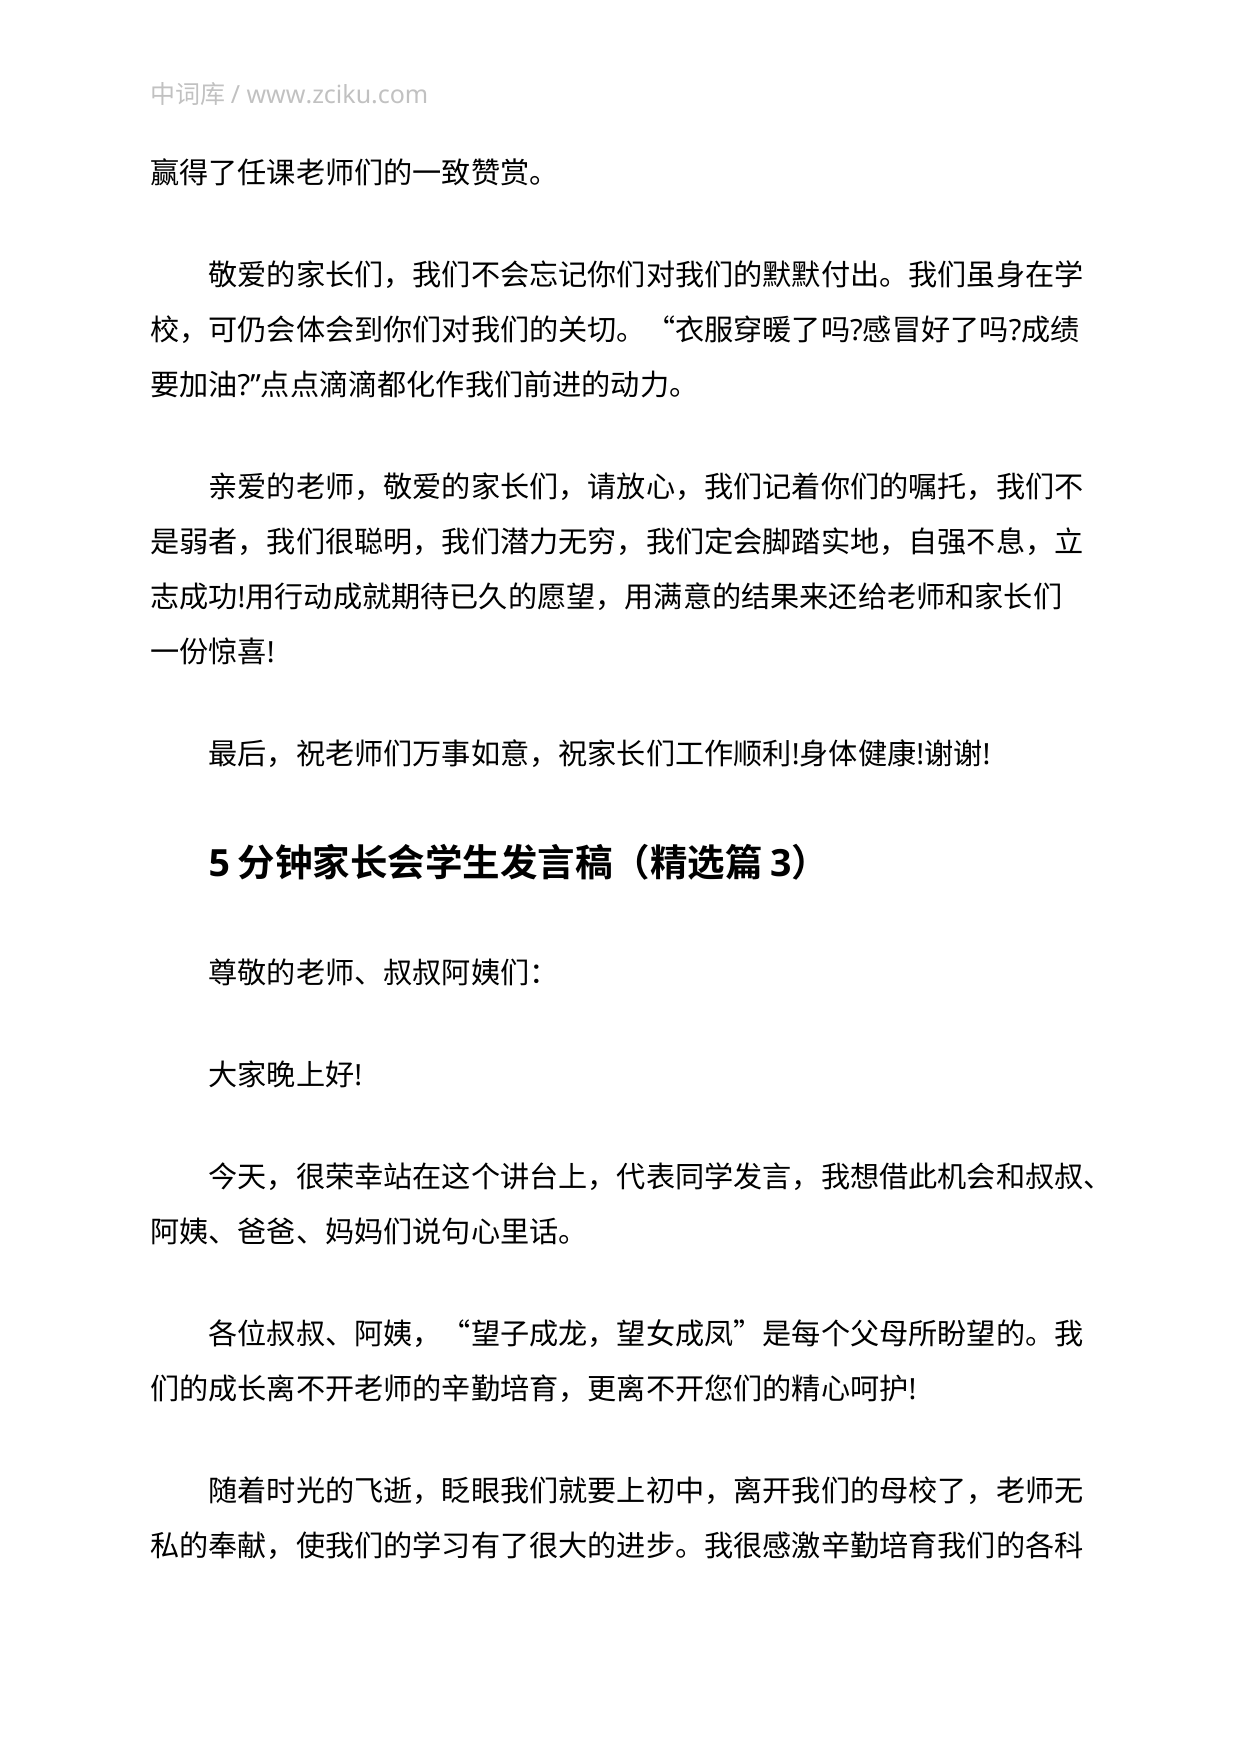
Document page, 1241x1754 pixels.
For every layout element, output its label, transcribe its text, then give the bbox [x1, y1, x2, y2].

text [150, 1467, 1090, 1564]
text 敬爱的家长们，我们不会忘记你们对我们的默默付出。我们虽身在学校，可仍会体会到你们对我们的关切。“衣服穿暖了吗?感冒好了吗?成绩要加油?”点点滴滴都化作我们前进的动力。 [150, 252, 1090, 404]
text 亲爱的老师，敬爱的家长们，请放心，我们记着你们的嘱托，我们不是弱者，我们很聪明，我们潜力无穷，我们定会脚踏实地，自强不息，立志成功!用行动成就期待已久的愿望，用满意的结果来还给老师和家长们一份惊喜! [150, 464, 1090, 671]
text 各位叔叔、阿姨，“望子成龙，望女成凤”是每个父母所盼望的。我们的成长离不开老师的辛勤培育，更离不开您们的精心呵护! [150, 1310, 1090, 1408]
text 今天，很荣幸站在这个讲台上，代表同学发言，我想借此机会和叔叔、阿姨、爸爸、妈妈们说句心里话。 [150, 1154, 1090, 1251]
text 5分钟家长会学生发言稿（精选篇3） [150, 832, 1090, 887]
text 最后，祝老师们万事如意，祝家长们工作顺利!身体健康!谢谢! [150, 730, 1090, 773]
text 大家晚上好! [150, 1052, 1090, 1094]
text 尊敬的老师、叔叔阿姨们： [150, 950, 1090, 992]
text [150, 150, 1090, 192]
